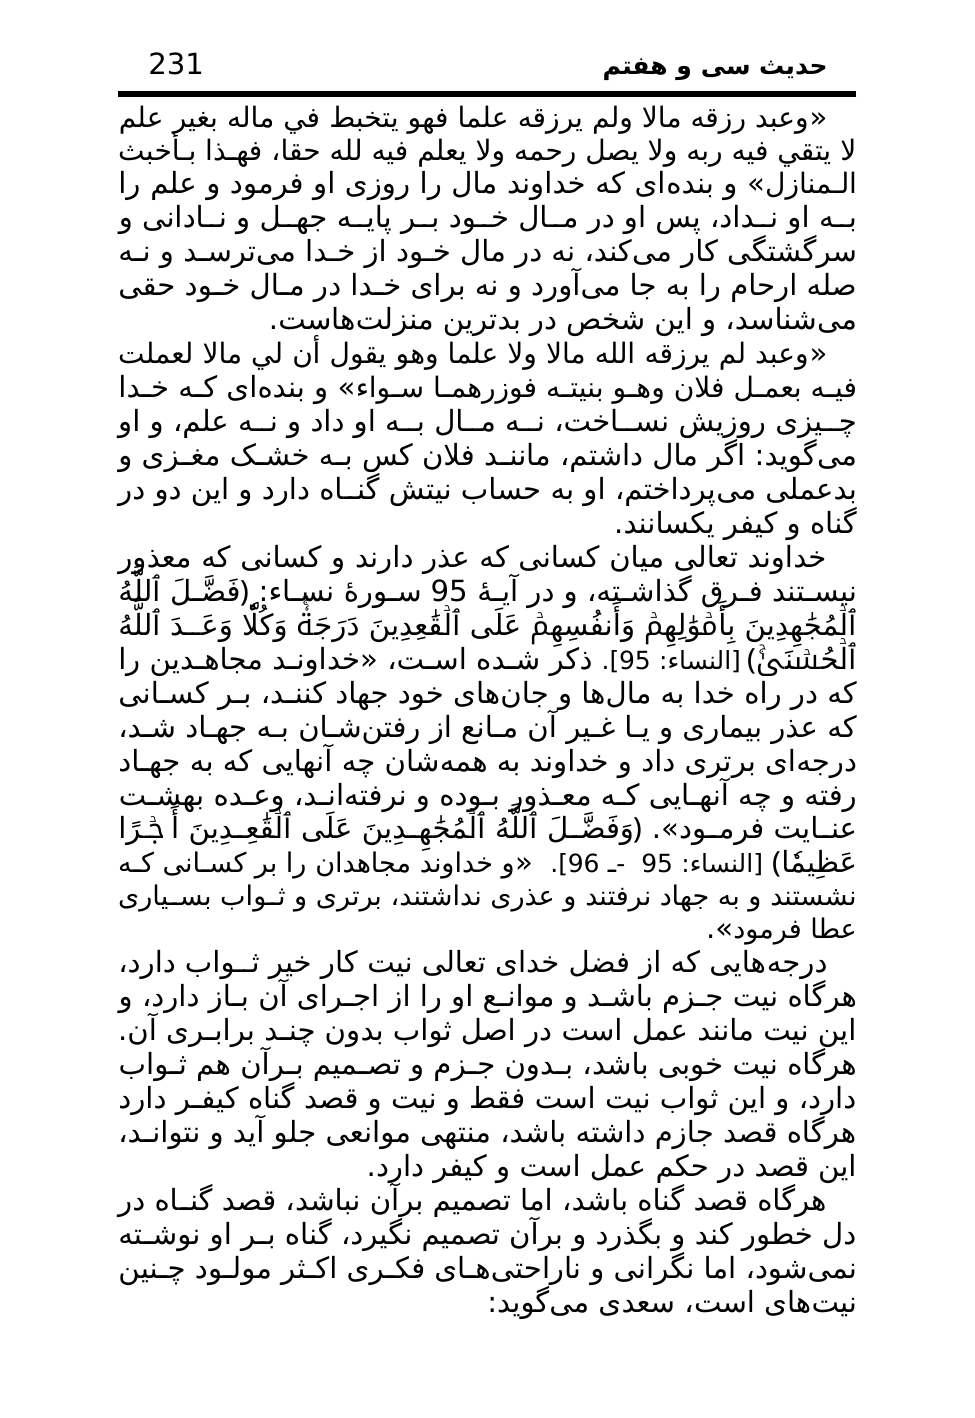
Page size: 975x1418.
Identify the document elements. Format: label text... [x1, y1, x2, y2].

text «وعبد لم يرزقه الله مالا ولا علما وهو يقول أن لي مالا لعملت فيه بعمل فلان وهو بنيته فوزرهما سواء» و بنده‌ای که خدا چیزی روزیش نساخت، نه مال به او داد و نه علم، و او می‌گوید: اگر مال داشتم، مانند فلان کس به خشک مغزی و بدعملی می‌پرداختم، او به حساب نیتش گناه دارد و این دو در گناه و کیفر یکسانند. [118, 336, 857, 540]
text درجه‌هایی که از فضل خدای تعالی نیت کار خیر ثواب دارد، هرگاه نیت جزم باشد و موانع او را از اجرای آن باز دارد، و این نیت مانند عمل است در اصل ثواب بدون چند برابری آن. هرگاه نیت خوبی باشد، بدون جزم و تصمیم برآن هم ثواب دارد، و این ثواب نیت است فقط و نیت و قصد گناه کیفر دارد هرگاه قصد جازم داشته باشد، منتهی موانعی جلو آید و نتواند، این قصد در حکم عمل است و کیفر دارد. [118, 945, 857, 1183]
text هرگاه قصد گناه باشد، اما تصمیم برآن نباشد، قصد گناه در دل خطور کند و بگذرد و برآن تصمیم نگیرد، گناه بر او نوشته نمی‌شود، اما نگرانی و ناراحتی‌های فکری اکثر مولود چنین نیت‌های است، سعدی می‌گوید: [118, 1183, 857, 1319]
text «وعبد رزقه مالا ولم يرزقه علما فهو يتخبط في ماله بغير علم لا يتقي فيه ربه ولا يصل رحمه ولا يعلم فيه لله حقا، فهذا بأخبث الـمنازل» و بنده‌ای که خداوند مال را روزی او فرمود و علم را به او نداد، پس او در مال خود بر پایه جهل و نادانی و سرگشتگی کار می‌کند، نه در مال خود از خدا می‌ترسد و نه صله ارحام را به جا می‌آورد و نه برای خدا در مال خود حقی می‌شناسد، و این شخص در بدترین منزلت‌هاست. [118, 100, 857, 336]
text خداوند تعالی میان کسانی که عذر دارند و کسانی که معذور نیستند فرق گذاشته، و در آیۀ 95 سورۀ نساء: ﴿فَضَّلَ ٱللَّهُ ٱلۡمُجَٰهِدِينَ بِأَمۡوَٰلِهِمۡ وَأَنفُسِهِمۡ عَلَى ٱلۡقَٰعِدِينَ دَرَجَةٗۚ وَكُلّٗا وَعَدَ ٱللَّهُ ٱلۡحُسۡنَىٰۚ﴾ [النساء: 95]. ذکر شده است، «خداوند مجاهدین را که در راه خدا به مال‌ها و جان‌های خود جهاد کنند، بر کسانی که عذر بیماری و یا غیر آن مانع از رفتن‌شان به جهاد شد، درجه‌ای برتری داد و خداوند به همه‌شان چه آنهایی که به جهاد رفته و چه آنهایی که معذور بوده و نرفته‌اند، وعده بهشت عنایت فرمود». ﴿وَفَضَّلَ ٱللَّهُ ٱلۡمُجَٰهِدِينَ عَلَى ٱلۡقَٰعِدِينَ أَجۡرًا عَظِيمٗا﴾ [النساء: 95 - 96]. «و خداوند مجاهدان را بر کسانی که نشستند و به جهاد نرفتند و عذری نداشتند، برتری و ثواب بسیاری عطا فرمود». [118, 540, 857, 945]
